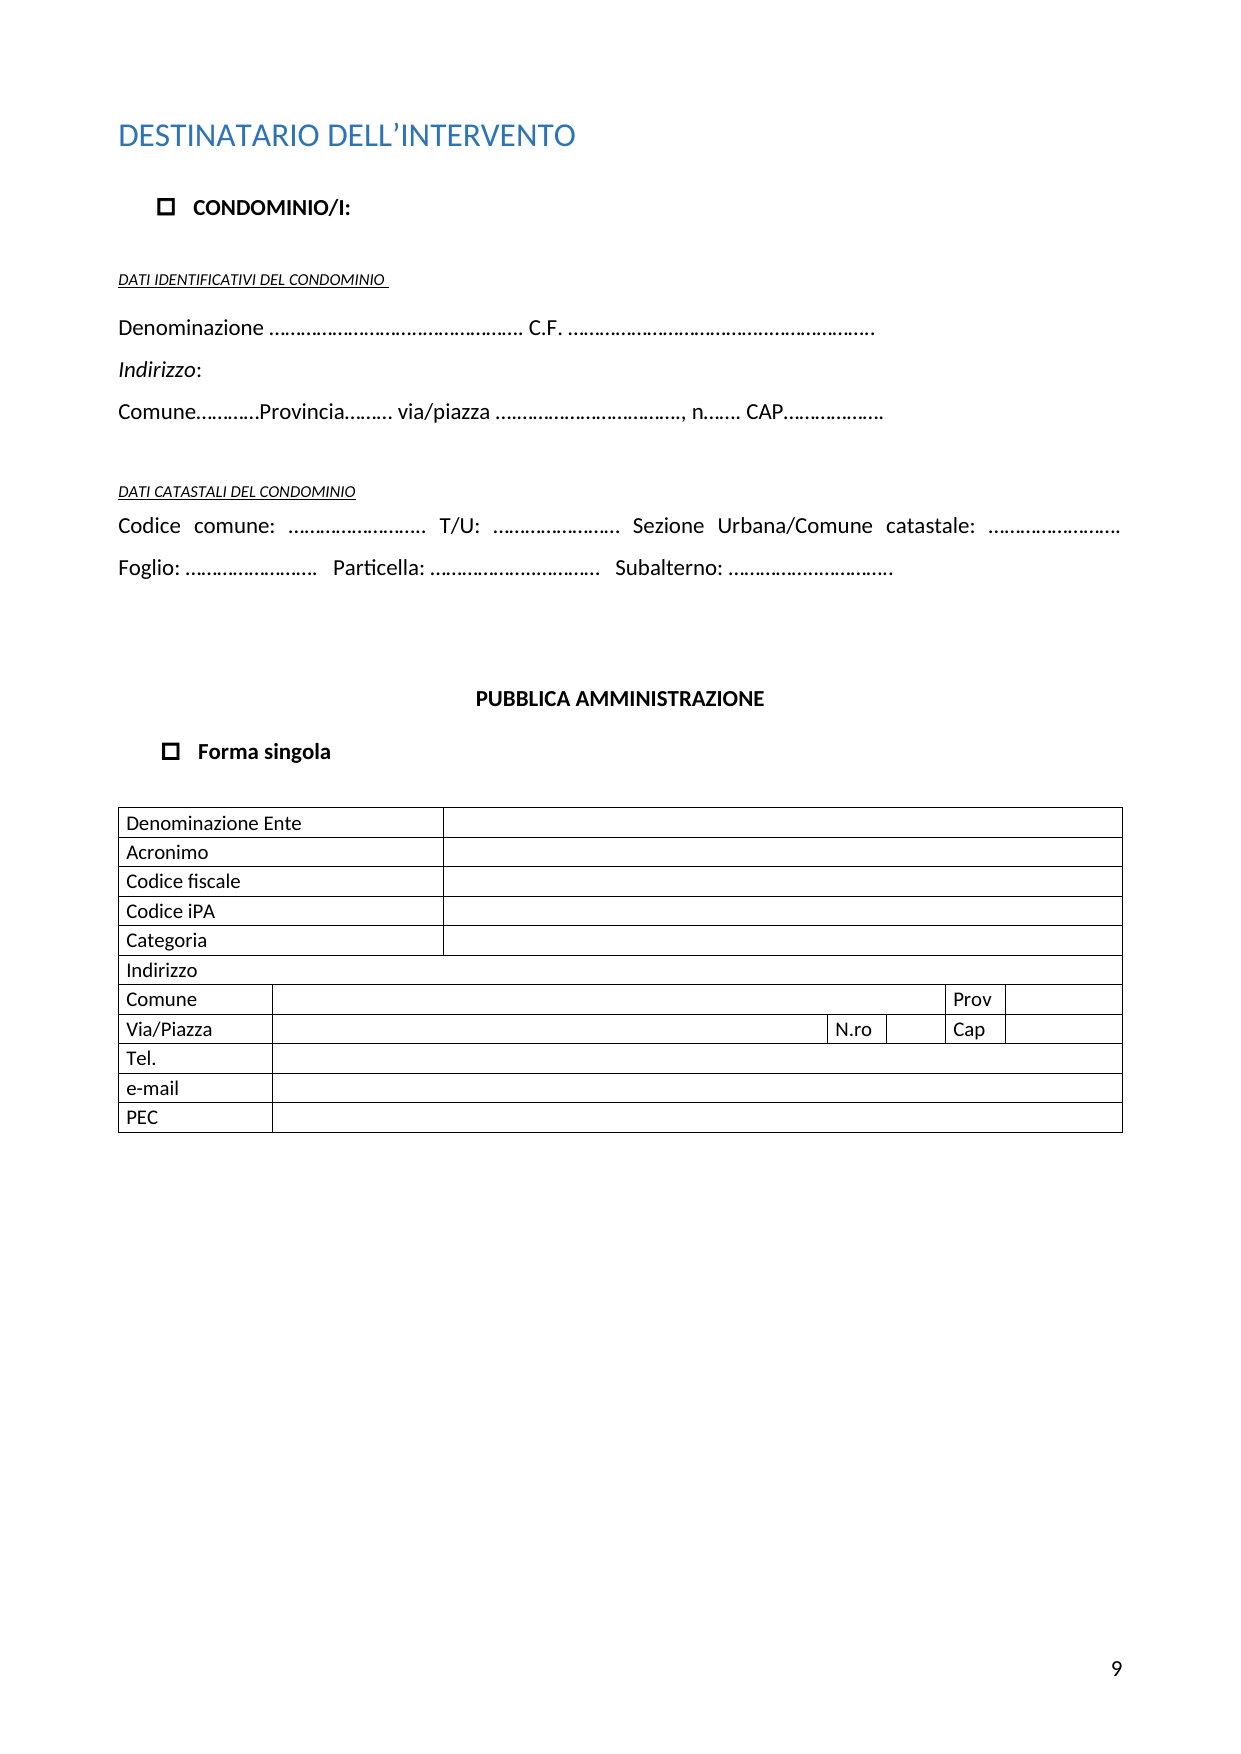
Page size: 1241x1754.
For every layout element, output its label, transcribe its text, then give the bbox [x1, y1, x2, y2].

text Comune…………Provincia……… via/piazza ….…………………………., n……. CAP………………. [118, 397, 1122, 425]
table_header Denominazione Ente [119, 808, 443, 837]
list CONDOMINIO/I: [156, 193, 1122, 221]
table_cell Prov [946, 985, 1005, 1014]
table_cell e-mail [119, 1074, 272, 1102]
table_cell [887, 1015, 945, 1043]
table_cell [273, 1015, 827, 1043]
text DATI CATASTALI DEL CONDOMINIO [118, 481, 1122, 501]
subtitle DESTINATARIO DELL’INTERVENTO [118, 114, 1122, 154]
table_cell Codice fiscale [119, 867, 443, 896]
table_cell Via/Piazza [119, 1015, 272, 1043]
table_cell [273, 1074, 1122, 1102]
table_cell [1006, 1015, 1122, 1043]
text PUBBLICA AMMINISTRAZIONE [118, 684, 1122, 712]
table_cell [444, 926, 1122, 955]
table_cell Categoria [119, 926, 443, 955]
table_cell Indirizzo [119, 956, 1122, 984]
table_cell Codice iPA [119, 897, 443, 925]
table_cell [273, 1044, 1122, 1073]
text Codice comune: …………………….. T/U: …………………… Sezione Urbana/Comune catastale: ……………………. Foglio: ……………………. Particella: ………………..………… Subalterno: ……………..………….. [118, 511, 1122, 581]
table_cell [444, 867, 1122, 896]
table_cell [273, 985, 945, 1014]
text DATI IDENTIFICATIVI DEL CONDOMINIO [118, 269, 1122, 289]
table_cell [1006, 985, 1122, 1014]
table_cell Comune [119, 985, 272, 1014]
text Denominazione ………………………..………………. C.F. ………………………………..……………….. [118, 313, 1122, 341]
table_cell [444, 838, 1122, 866]
table_cell [273, 1103, 1122, 1132]
table_cell Acronimo [119, 838, 443, 866]
text Indirizzo: [118, 355, 1122, 383]
table_cell Cap [946, 1015, 1005, 1043]
table_cell PEC [119, 1103, 272, 1132]
table_cell N.ro [828, 1015, 886, 1043]
table_header [444, 808, 1122, 837]
list Forma singola [160, 737, 1122, 765]
table_cell Tel. [119, 1044, 272, 1073]
table_cell [444, 897, 1122, 925]
